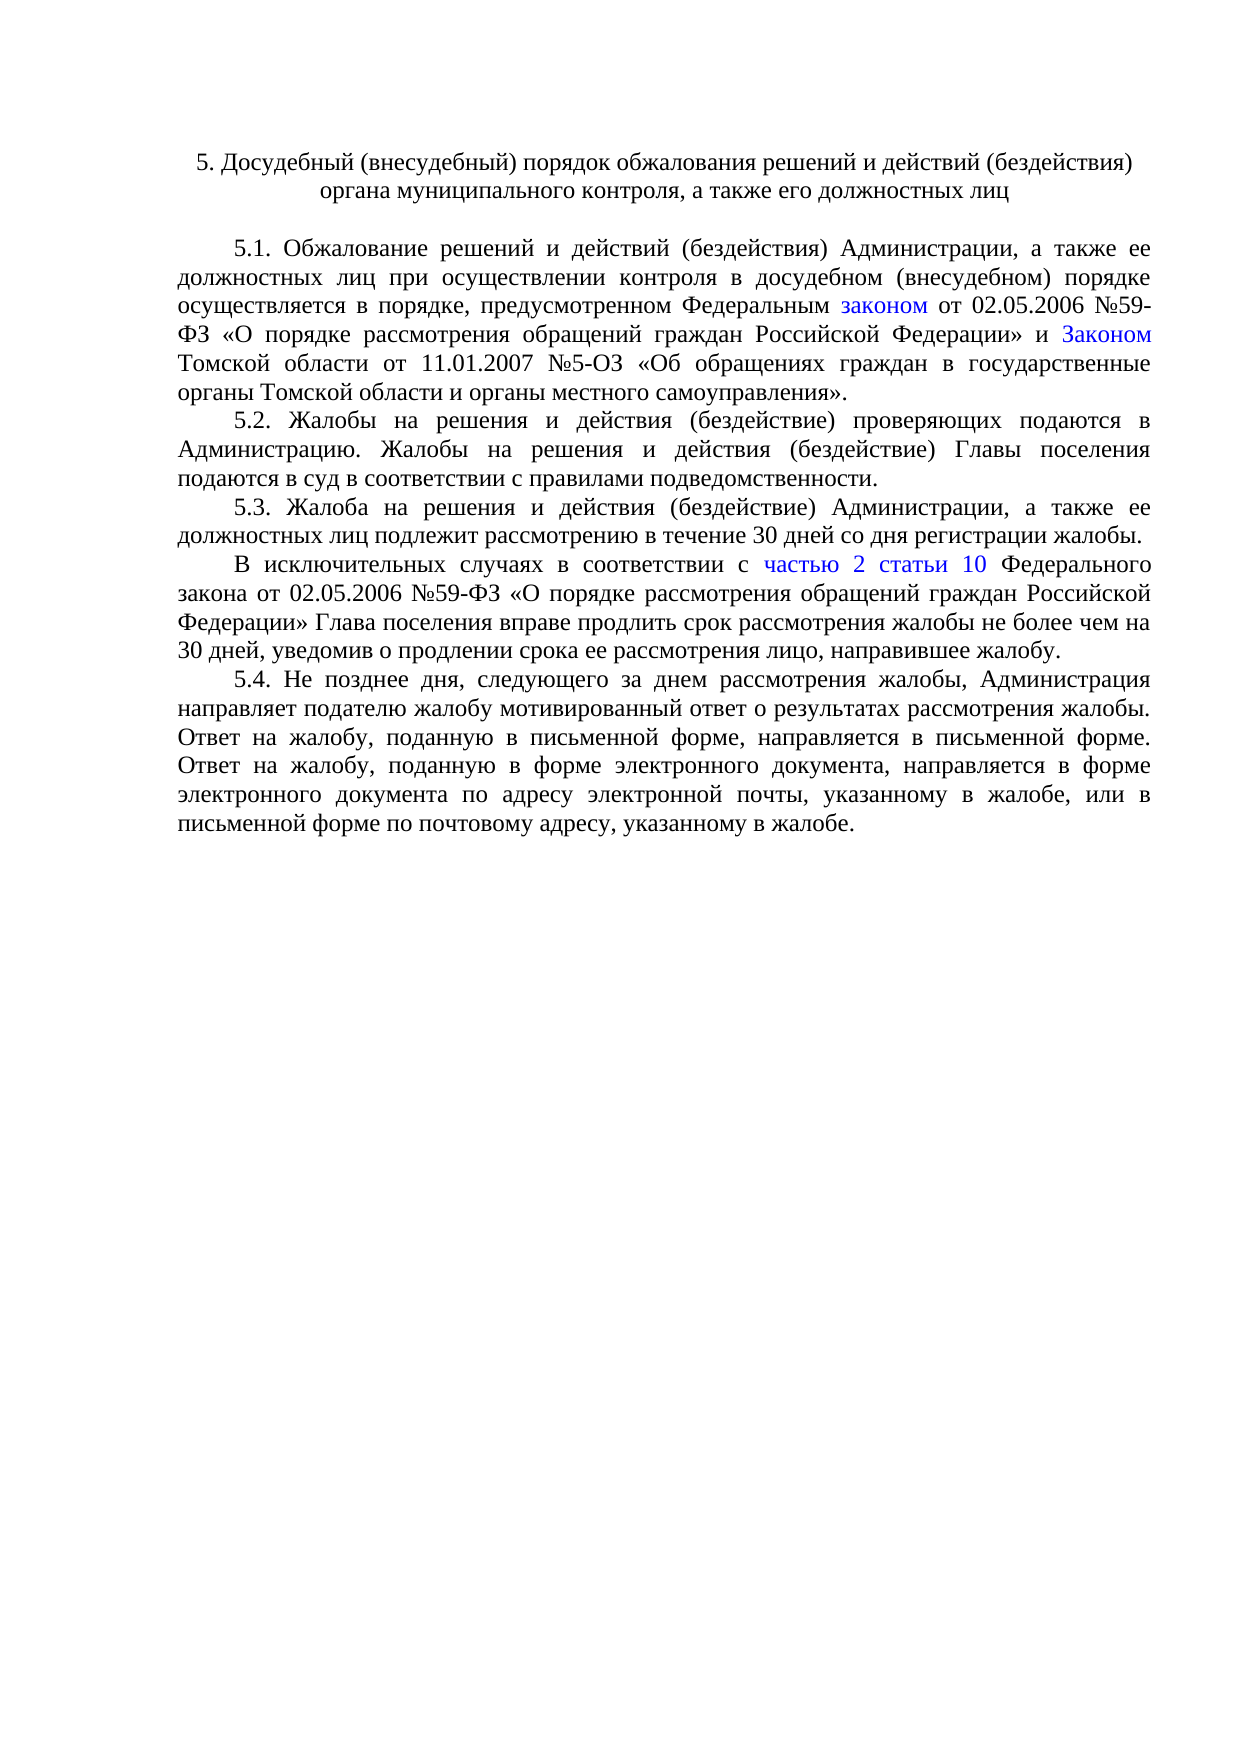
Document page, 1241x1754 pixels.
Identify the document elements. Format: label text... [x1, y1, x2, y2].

text 5.3. Жалоба на решения и действия (бездействие) Администрации, а также ее должностных лиц подлежит рассмотрению в течение 30 дней со дня регистрации жалобы. [177, 492, 1152, 549]
text В исключительных случаях в соответствии с частью 2 статьи 10 Федерального закона от 02.05.2006 №59-ФЗ «О порядке рассмотрения обращений граждан Российской Федерации» Глава поселения вправе продлить срок рассмотрения жалобы не более чем на 30 дней, уведомив о продлении срока ее рассмотрения лицо, направившее жалобу. [177, 549, 1152, 664]
text 5. Досудебный (внесудебный) порядок обжалования решений и действий (бездействия) органа муниципального контроля, а также его должностных лиц [177, 147, 1152, 204]
text 5.2. Жалобы на решения и действия (бездействие) проверяющих подаются в Администрацию. Жалобы на решения и действия (бездействие) Главы поселения подаются в суд в соответствии с правилами подведомственности. [177, 406, 1152, 492]
text 5.1. Обжалование решений и действий (бездействия) Администрации, а также ее должностных лиц при осуществлении контроля в досудебном (внесудебном) порядке осуществляется в порядке, предусмотренном Федеральным законом от 02.05.2006 №59-ФЗ «О порядке рассмотрения обращений граждан Российской Федерации» и Законом Томской области от 11.01.2007 №5-ОЗ «Об обращениях граждан в государственные органы Томской области и органы местного самоуправления». [177, 233, 1152, 406]
text 5.4. Не позднее дня, следующего за днем рассмотрения жалобы, Администрация направляет подателю жалобу мотивированный ответ о результатах рассмотрения жалобы. Ответ на жалобу, поданную в письменной форме, направляется в письменной форме. Ответ на жалобу, поданную в форме электронного документа, направляется в форме электронного документа по адресу электронной почты, указанному в жалобе, или в письменной форме по почтовому адресу, указанному в жалобе. [177, 664, 1152, 837]
